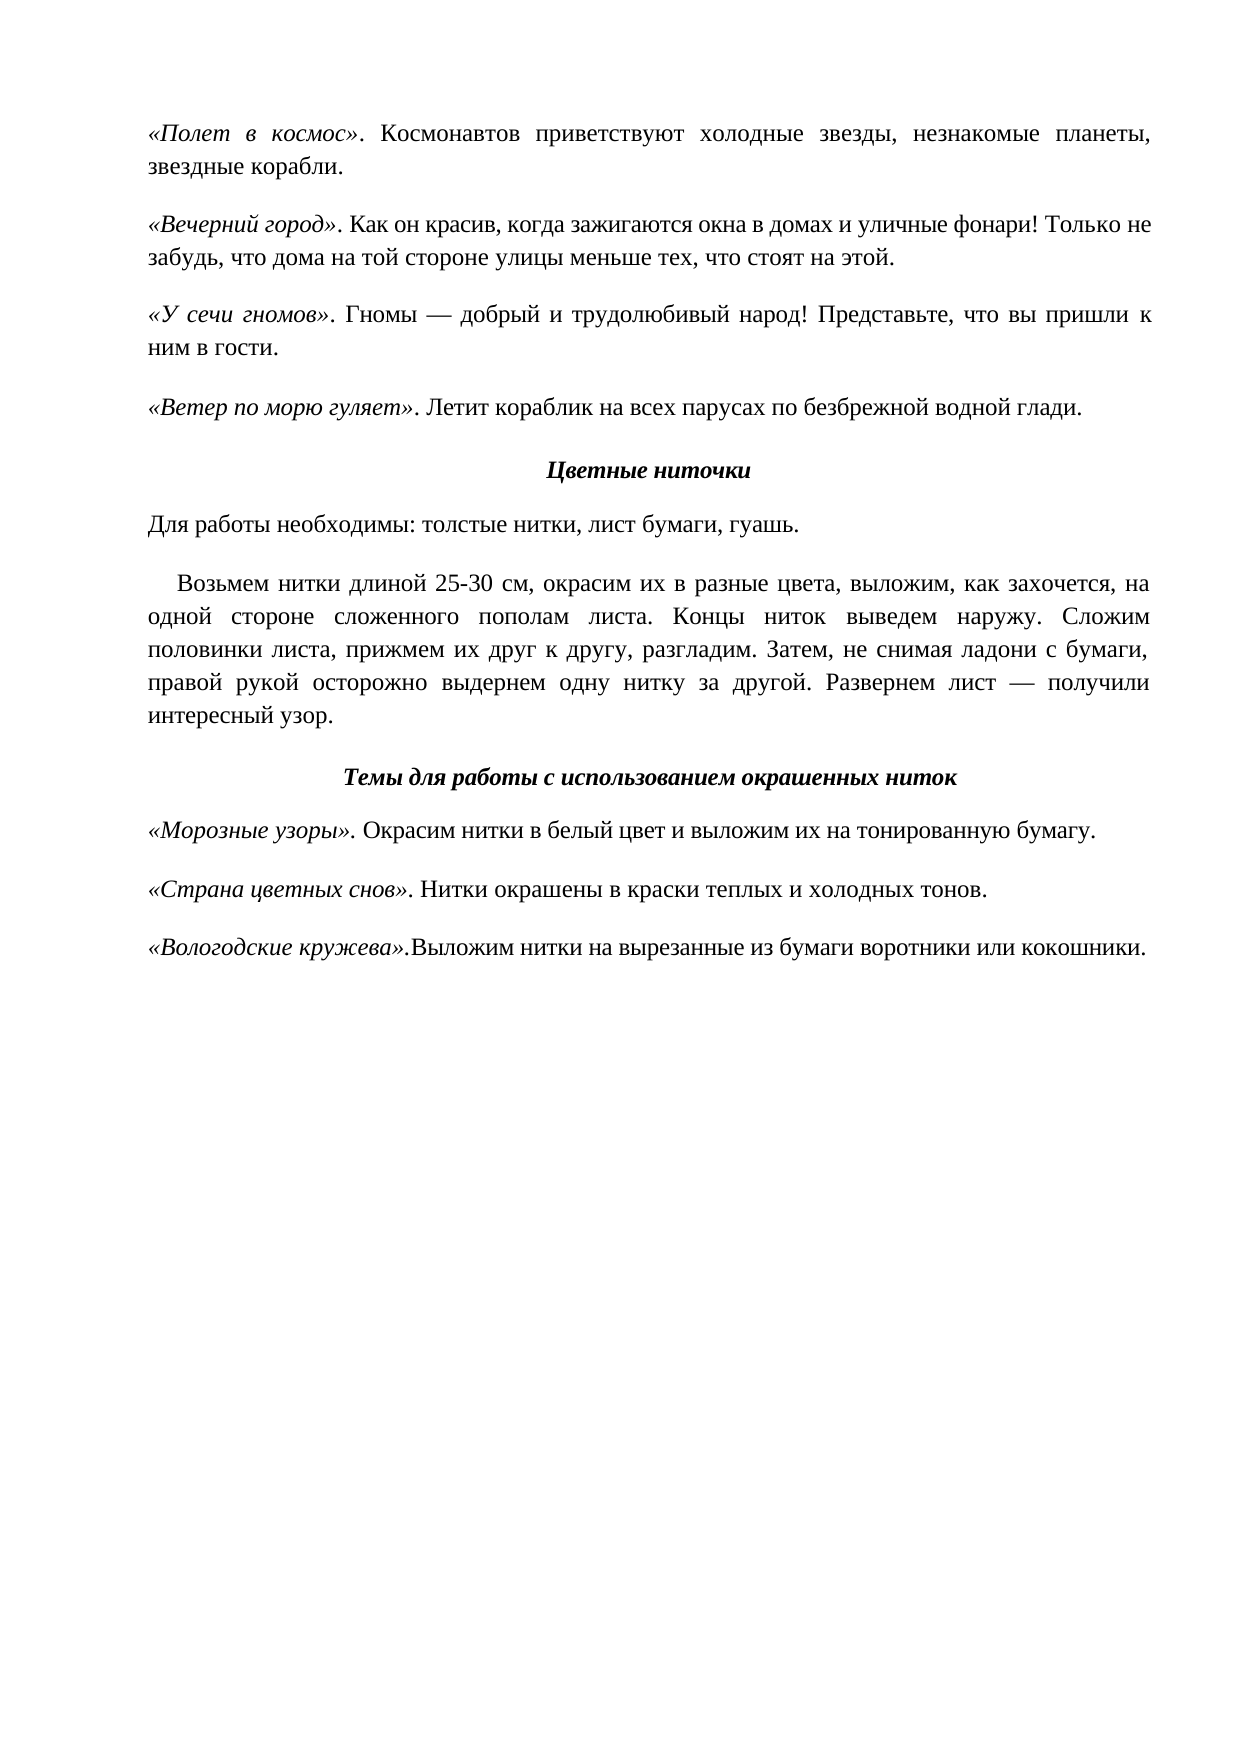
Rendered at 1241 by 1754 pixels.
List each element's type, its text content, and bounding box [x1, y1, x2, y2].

text «Полет в космос». Космонавтов приветствуют холодные звезды, незнакомые планеты, звездные корабли. [148, 118, 1152, 180]
text Возьмем нитки длиной 25-30 см, окрасим их в разные цвета, выложим, как захочется, на одной стороне сложенного пополам листа. Концы ниток выведем наружу. Сложим половинки листа, прижмем их друг к другу, разгладим. Затем, не снимая ладони с бумаги, правой рукой осторожно выдернем одну нитку за другой. Развернем лист — получили интересный узор. [148, 568, 1150, 729]
text Для работы необходимы: толстые нитки, лист бумаги, гуашь. [148, 509, 1152, 538]
text Цветные ниточки [148, 455, 1150, 484]
text «Страна цветных снов». Нитки окрашены в краски теплых и холодных тонов. [148, 874, 1152, 903]
text «Вологодские кружева».Выложим нитки на вырезанные из бумаги воротники или кокошники. [148, 932, 1152, 960]
text «Морозные узоры». Окрасим нитки в белый цвет и выложим их на тонированную бумагу. [148, 816, 1152, 844]
text «У сечи гномов». Гномы — добрый и трудолюбивый народ! Представьте, что вы пришли к ним в гости. [148, 299, 1152, 360]
text Темы для работы с использованием окрашенных ниток [148, 762, 1152, 791]
text «Ветер по морю гуляет». Летит кораблик на всех парусах по безбрежной водной глади. [148, 392, 1152, 420]
text «Вечерний город». Как он красив, когда зажигаются окна в домах и уличные фонари! Только не забудь, что дома на той стороне улицы меньше тех, что стоят на этой. [148, 209, 1152, 270]
